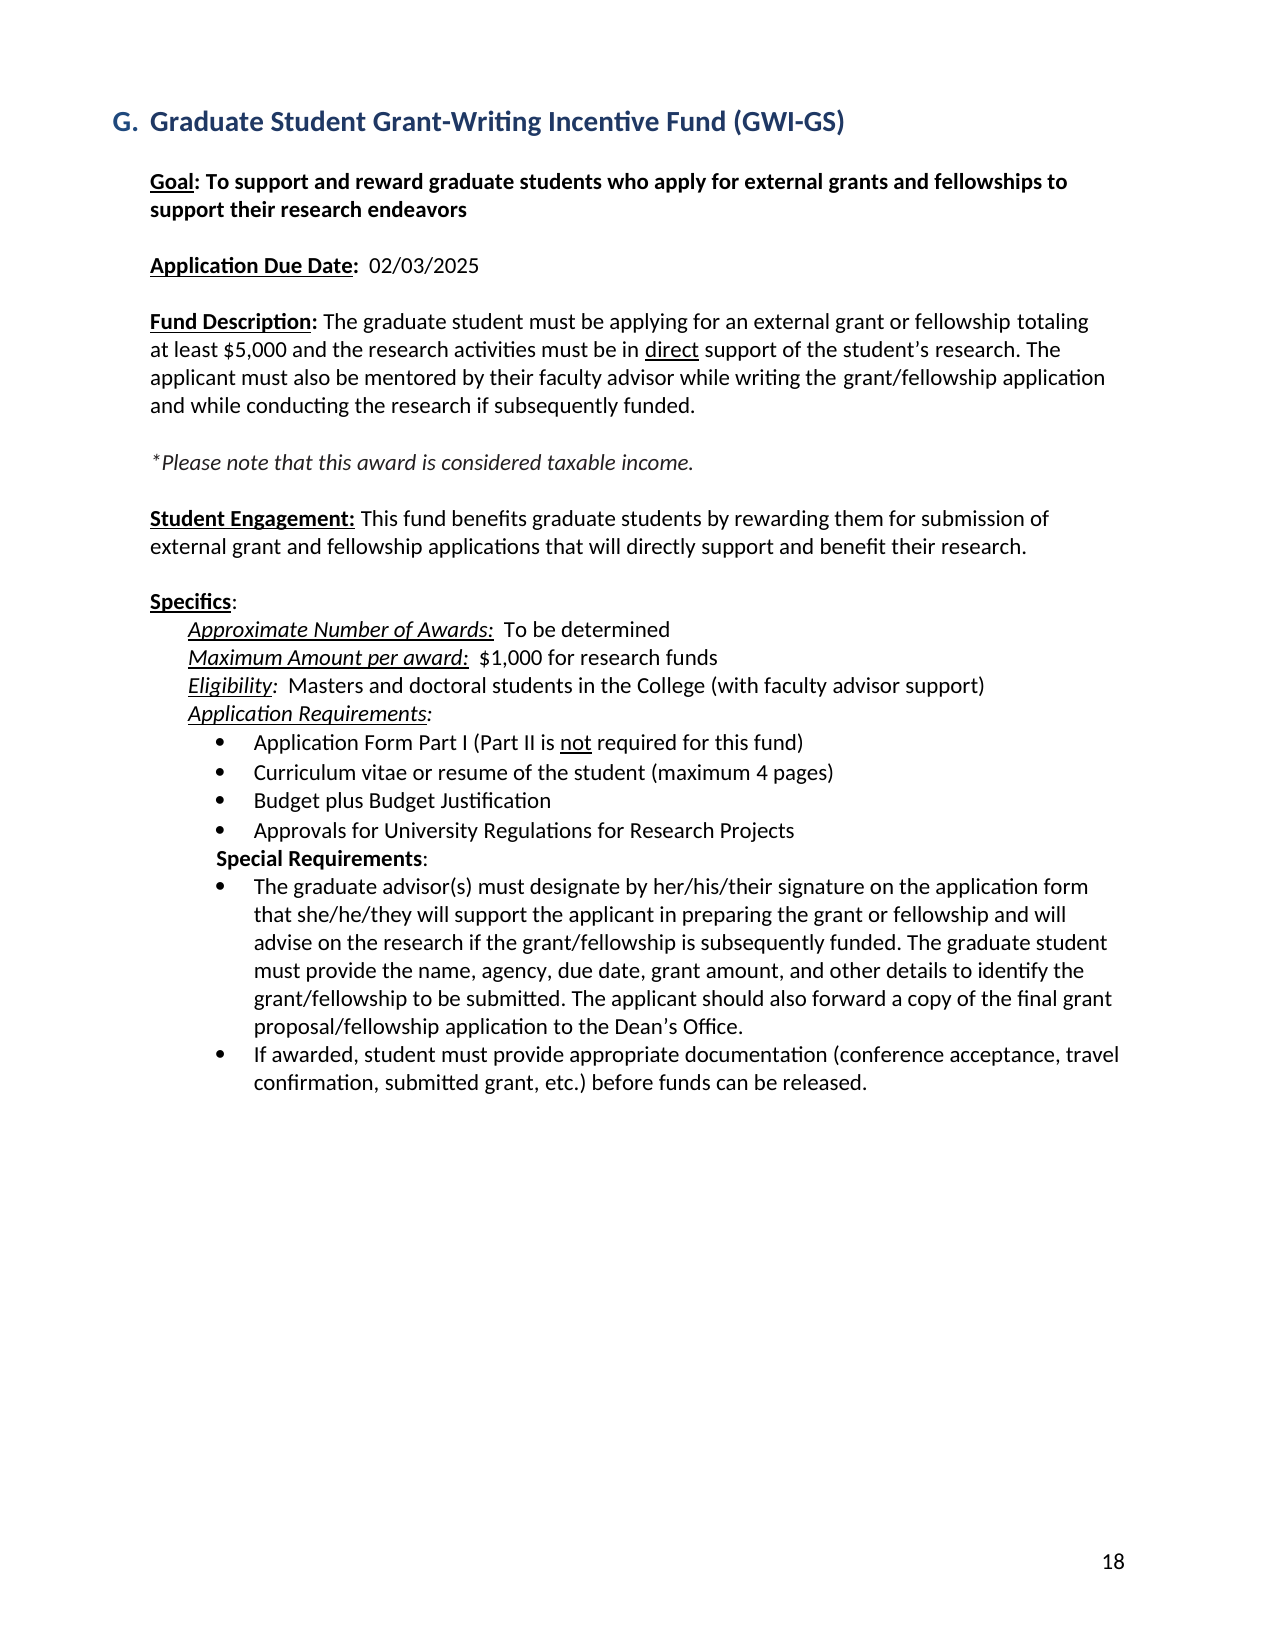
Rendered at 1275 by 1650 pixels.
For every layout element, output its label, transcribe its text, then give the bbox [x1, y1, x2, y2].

list Curriculum vitae or resume of the student (maximum 4 pages) [216, 757, 1275, 786]
text Application Due Date: 02/03/2025 [150, 251, 1275, 279]
list Application Form Part I (Part II is not required for this fund) [216, 727, 1275, 756]
text *Please note that this award is considered taxable income. [150, 448, 1275, 476]
subtitle Special Requirements: [216, 844, 1275, 872]
subtitle Goal: To support and reward graduate students who apply for external grants and fellowships to support their research endeavors [150, 167, 1111, 223]
list If awarded, student must provide appropriate documentation (conference acceptance, travel confirmation, submitted grant, etc.) before funds can be released. [216, 1040, 1121, 1096]
subtitle Graduate Student Grant-Writing Incentive Fund (GWI-GS) [112, 103, 1275, 139]
text Student Engagement: This fund benefits graduate students by rewarding them for submission of external grant and fellowship applications that will directly support and benefit their research. [150, 504, 1111, 560]
text Fund Description: The graduate student must be applying for an external grant or fellowship totaling at least $5,000 and the research activities must be in direct support of the student’s research. The applicant must also be mentored by their faculty advisor while writing the grant/fellowship application and while conducting the research if subsequently funded. [150, 307, 1111, 419]
text Approximate Number of Awards: To be determined [188, 615, 1275, 643]
list Approvals for University Regulations for Research Projects [216, 815, 1275, 844]
text Application Requirements: [188, 699, 1275, 727]
text Specifics: [150, 587, 1275, 615]
text Eligibility: Masters and doctoral students in the College (with faculty advisor support) [188, 671, 1275, 699]
list Budget plus Budget Justification [216, 786, 1275, 815]
list The graduate advisor(s) must designate by her/his/their signature on the application form that she/he/they will support the applicant in preparing the grant or fellowship and will advise on the research if the grant/fellowship is subsequently funded. The graduate student must provide the name, agency, due date, grant amount, and other details to identify the grant/fellowship to be submitted. The applicant should also forward a copy of the final grant proposal/fellowship application to the Dean’s Office. [216, 872, 1115, 1040]
text Maximum Amount per award: $1,000 for research funds [188, 643, 1275, 671]
